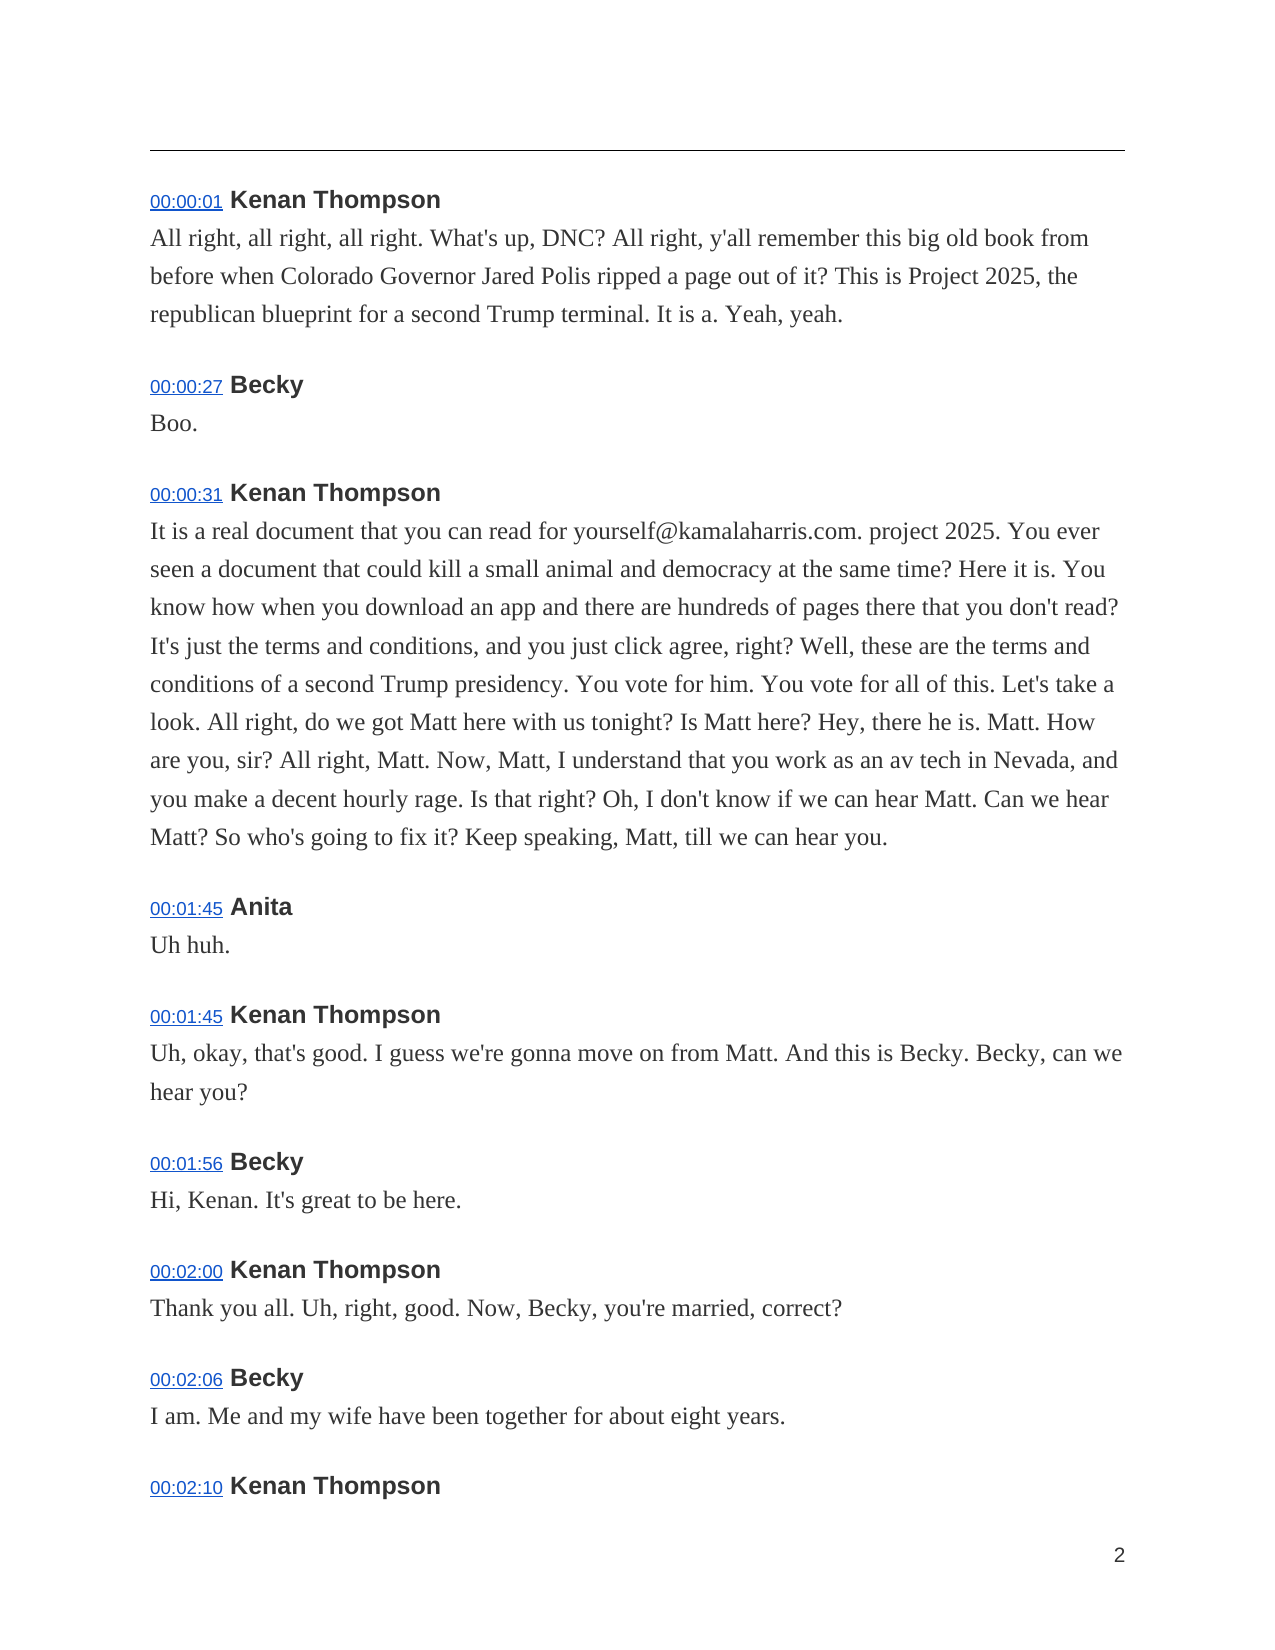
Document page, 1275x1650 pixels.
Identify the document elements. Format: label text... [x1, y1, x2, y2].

text 00:02:00 Kenan Thompson [150, 1255, 1125, 1283]
text 00:01:56 Becky [150, 1147, 1125, 1175]
text I am. Me and my wife have been together for about eight years. [150, 1401, 1125, 1430]
text 00:02:06 Becky [150, 1363, 1125, 1392]
text All right, all right, all right. What's up, DNC? All right, y'all remember this big old book from before when Colorado Governor Jared Polis ripped a page out of it? This is Project 2025, the republican blueprint for a second Trump terminal. It is a. Yeah, yeah. [150, 223, 1125, 328]
text 00:01:45 Kenan Thompson [150, 1000, 1125, 1029]
text 00:02:10 Kenan Thompson [150, 1471, 1125, 1500]
text 00:01:45 Anita [150, 892, 1125, 921]
text Uh huh. [150, 930, 1125, 959]
text It is a real document that you can read for yourself@kamalaharris.com. project 2025. You ever seen a document that could kill a small animal and democracy at the same time? Here it is. You know how when you download an app and there are hundreds of pages there that you don't read? It's just the terms and conditions, and you just click agree, right? Well, these are the terms and conditions of a second Trump presidency. You vote for him. You vote for all of this. Let's take a look. All right, do we got Matt here with us tonight? Is Matt here? Hey, there he is. Matt. How are you, sir? All right, Matt. Now, Matt, I understand that you work as an av tech in Nevada, and you make a decent hourly rage. Is that right? Oh, I don't know if we can hear Matt. Can we hear Matt? So who's going to fix it? Keep speaking, Matt, till we can hear you. [150, 516, 1125, 851]
text 00:00:31 Kenan Thompson [150, 478, 1125, 507]
text Thank you all. Uh, right, good. Now, Becky, you're married, correct? [150, 1293, 1125, 1322]
text Hi, Kenan. It's great to be here. [150, 1185, 1125, 1213]
text 00:00:27 Becky [150, 369, 1125, 398]
text Uh, okay, that's good. I guess we're gonna move on from Matt. And this is Becky. Becky, can we hear you? [150, 1038, 1125, 1105]
text Boo. [150, 408, 1125, 437]
text 00:00:01 Kenan Thompson [150, 185, 1125, 214]
